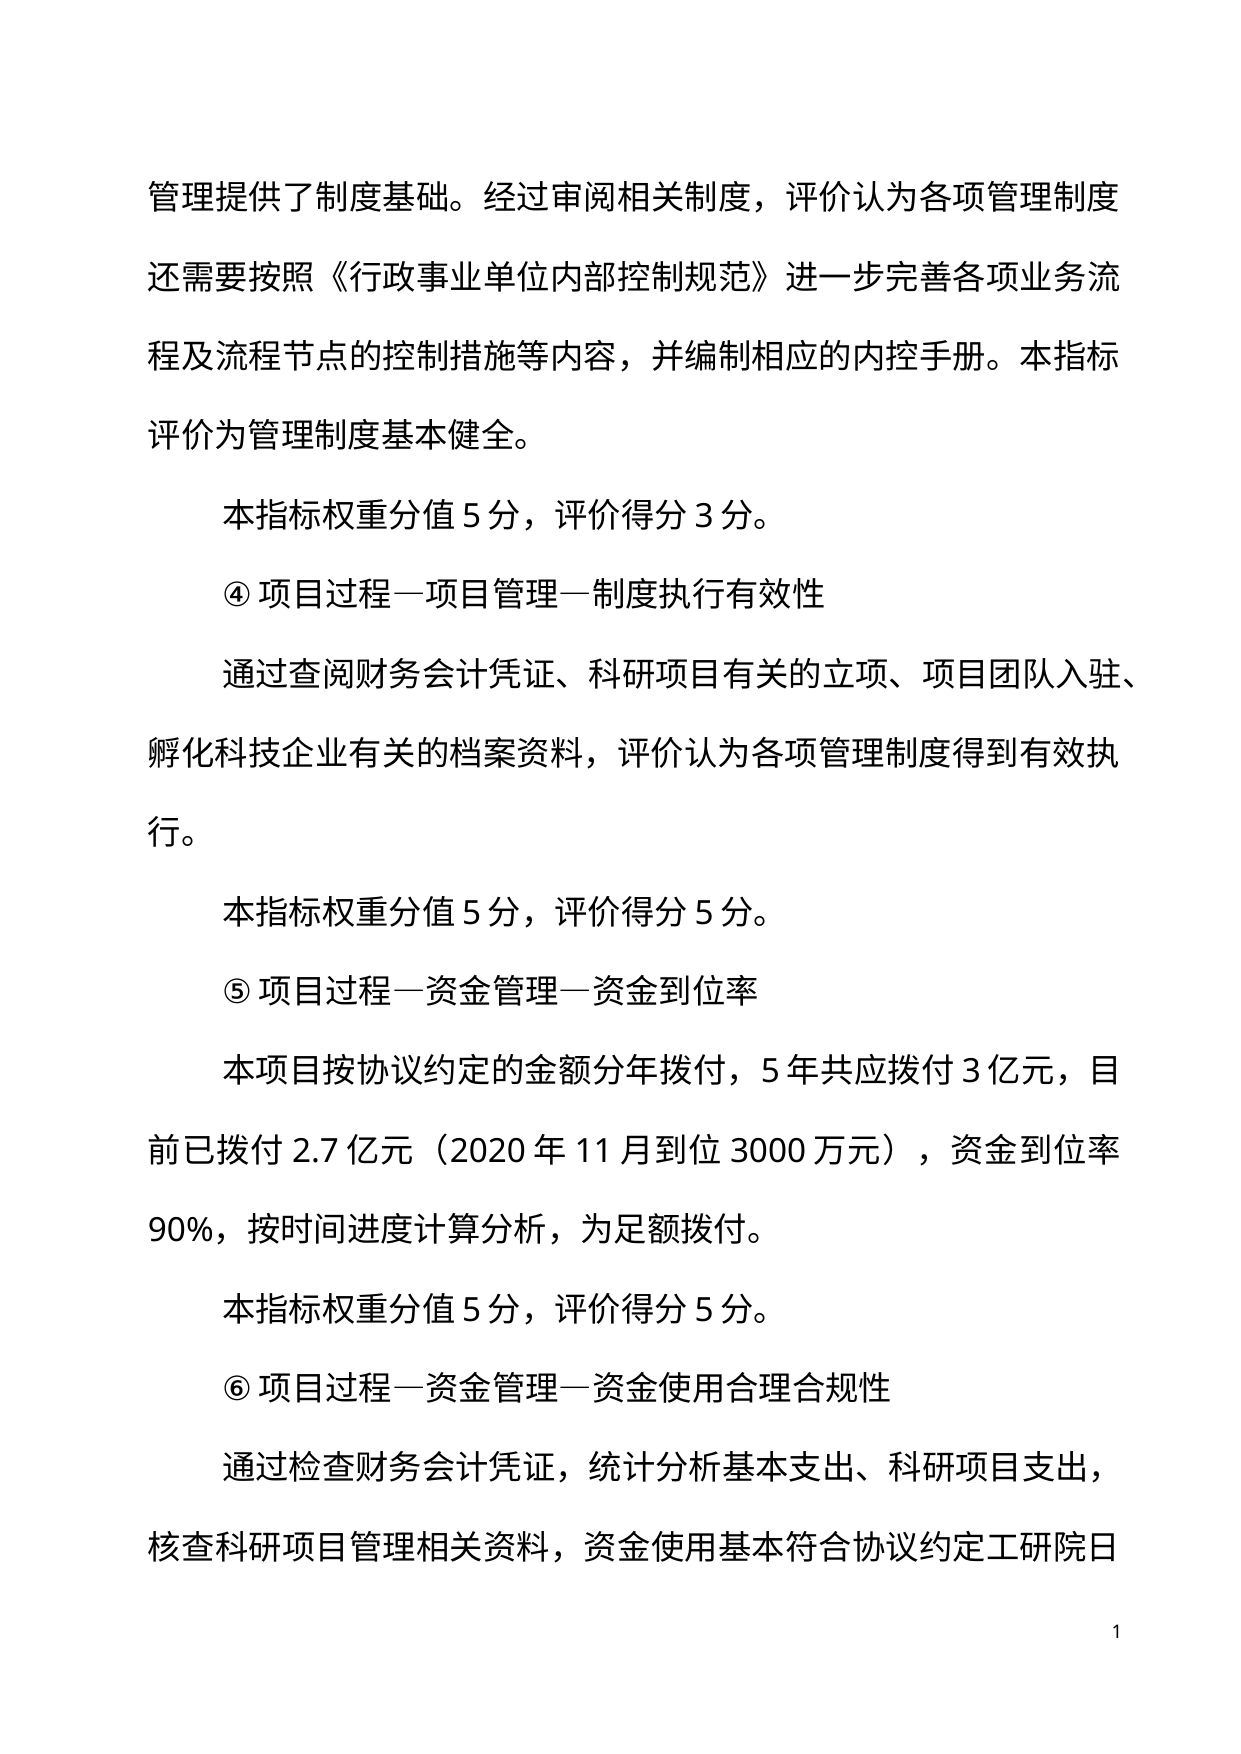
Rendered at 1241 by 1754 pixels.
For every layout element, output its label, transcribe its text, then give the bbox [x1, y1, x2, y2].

text 通过查阅财务会计凭证、科研项目有关的立项、项目团队入驻、孵化科技企业有关的档案资料，评价认为各项管理制度得到有效执行。 [148, 632, 1122, 870]
text ⑤项目过程—资金管理—资金到位率 [148, 949, 1122, 1029]
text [148, 1426, 1122, 1584]
text 本指标权重分值5分，评价得分5分。 [148, 1267, 1122, 1346]
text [148, 156, 1122, 473]
text 本项目按协议约定的金额分年拨付，5年共应拨付3亿元，目前已拨付2.7亿元（2020年11月到位3000万元），资金到位率90%，按时间进度计算分析，为足额拨付。 [148, 1029, 1122, 1267]
text ④项目过程—项目管理—制度执行有效性 [148, 552, 1122, 632]
text 本指标权重分值5分，评价得分3分。 [148, 473, 1122, 552]
text ⑥项目过程—资金管理—资金使用合理合规性 [148, 1346, 1122, 1426]
text 本指标权重分值5分，评价得分5分。 [148, 870, 1122, 949]
